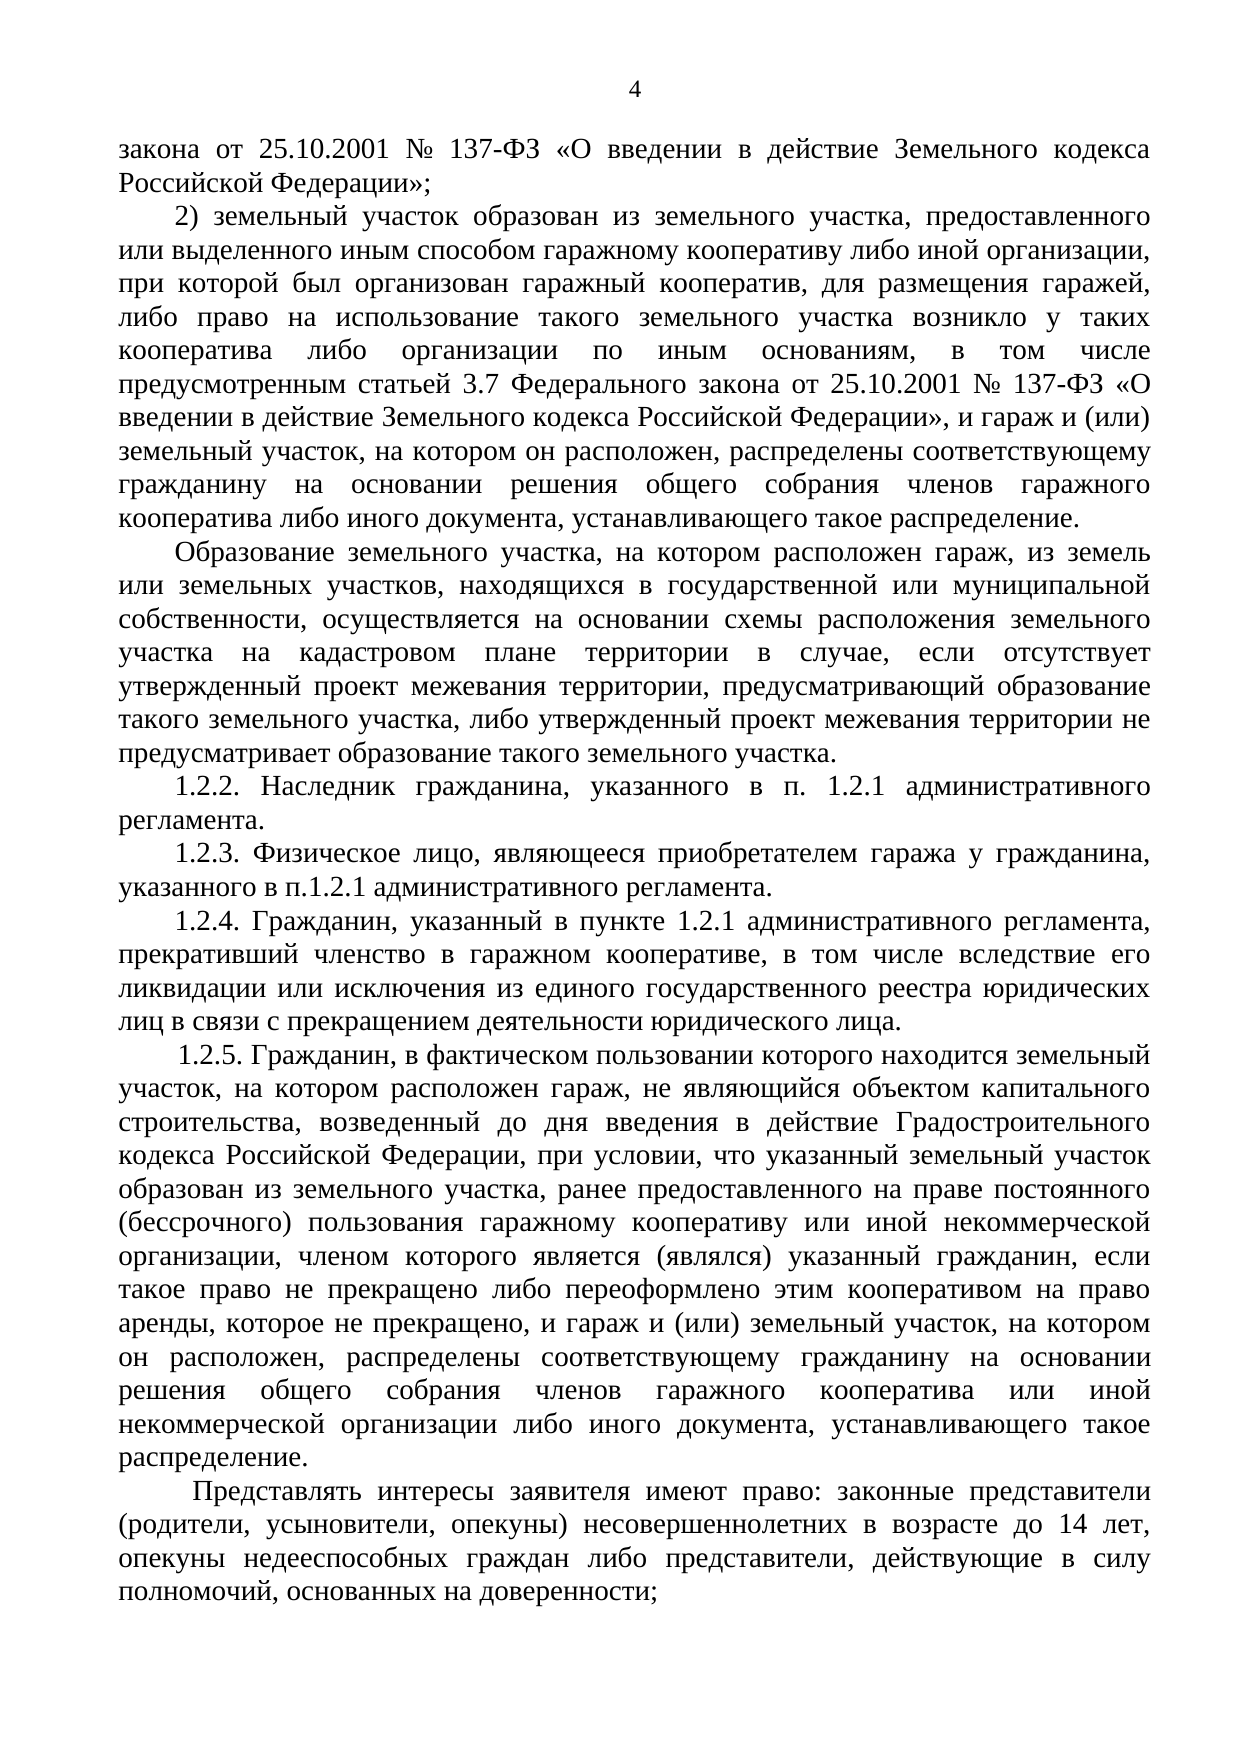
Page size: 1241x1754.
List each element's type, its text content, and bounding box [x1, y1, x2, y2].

text 1.2.4. Гражданин, указанный в пункте 1.2.1 административного регламента, прекративший членство в гаражном кооперативе, в том числе вследствие его ликвидации или исключения из единого государственного реестра юридических лиц в связи с прекращением деятельности юридического лица. [118, 903, 1152, 1037]
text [118, 131, 1152, 198]
text 1.2.2. Наследник гражданина, указанного в п. 1.2.1 административного регламента. [118, 768, 1152, 836]
text 1.2.3. Физическое лицо, являющееся приобретателем гаража у гражданина, указанного в п.1.2.1 административного регламента. [118, 836, 1152, 903]
text Образование земельного участка, на котором расположен гараж, из земель или земельных участков, находящихся в государственной или муниципальной собственности, осуществляется на основании схемы расположения земельного участка на кадастровом плане территории в случае, если отсутствует утвержденный проект межевания территории, предусматривающий образование такого земельного участка, либо утвержденный проект межевания территории не предусматривает образование такого земельного участка. [118, 534, 1152, 768]
text 2) земельный участок образован из земельного участка, предоставленного или выделенного иным способом гаражному кооперативу либо иной организации, при которой был организован гаражный кооператив, для размещения гаражей, либо право на использование такого земельного участка возникло у таких кооператива либо организации по иным основаниям, в том числе предусмотренным статьей 3.7 Федерального закона от 25.10.2001 № 137-ФЗ «О введении в действие Земельного кодекса Российской Федерации», и гараж и (или) земельный участок, на котором он расположен, распределены соответствующему гражданину на основании решения общего собрания членов гаражного кооператива либо иного документа, устанавливающего такое распределение. [118, 198, 1152, 534]
text 1.2.5. Гражданин, в фактическом пользовании которого находится земельный участок, на котором расположен гараж, не являющийся объектом капитального строительства, возведенный до дня введения в действие Градостроительного кодекса Российской Федерации, при условии, что указанный земельный участок образован из земельного участка, ранее предоставленного на праве постоянного (бессрочного) пользования гаражному кооперативу или иной некоммерческой организации, членом которого является (являлся) указанный гражданин, если такое право не прекращено либо переоформлено этим кооперативом на право аренды, которое не прекращено, и гараж и (или) земельный участок, на котором он расположен, распределены соответствующему гражданину на основании решения общего собрания членов гаражного кооператива или иной некоммерческой организации либо иного документа, устанавливающего такое распределение. [118, 1037, 1152, 1473]
text Представлять интересы заявителя имеют право: законные представители (родители, усыновители, опекуны) несовершеннолетних в возрасте до 14 лет, опекуны недееспособных граждан либо представители, действующие в силу полномочий, основанных на доверенности; [118, 1473, 1152, 1607]
